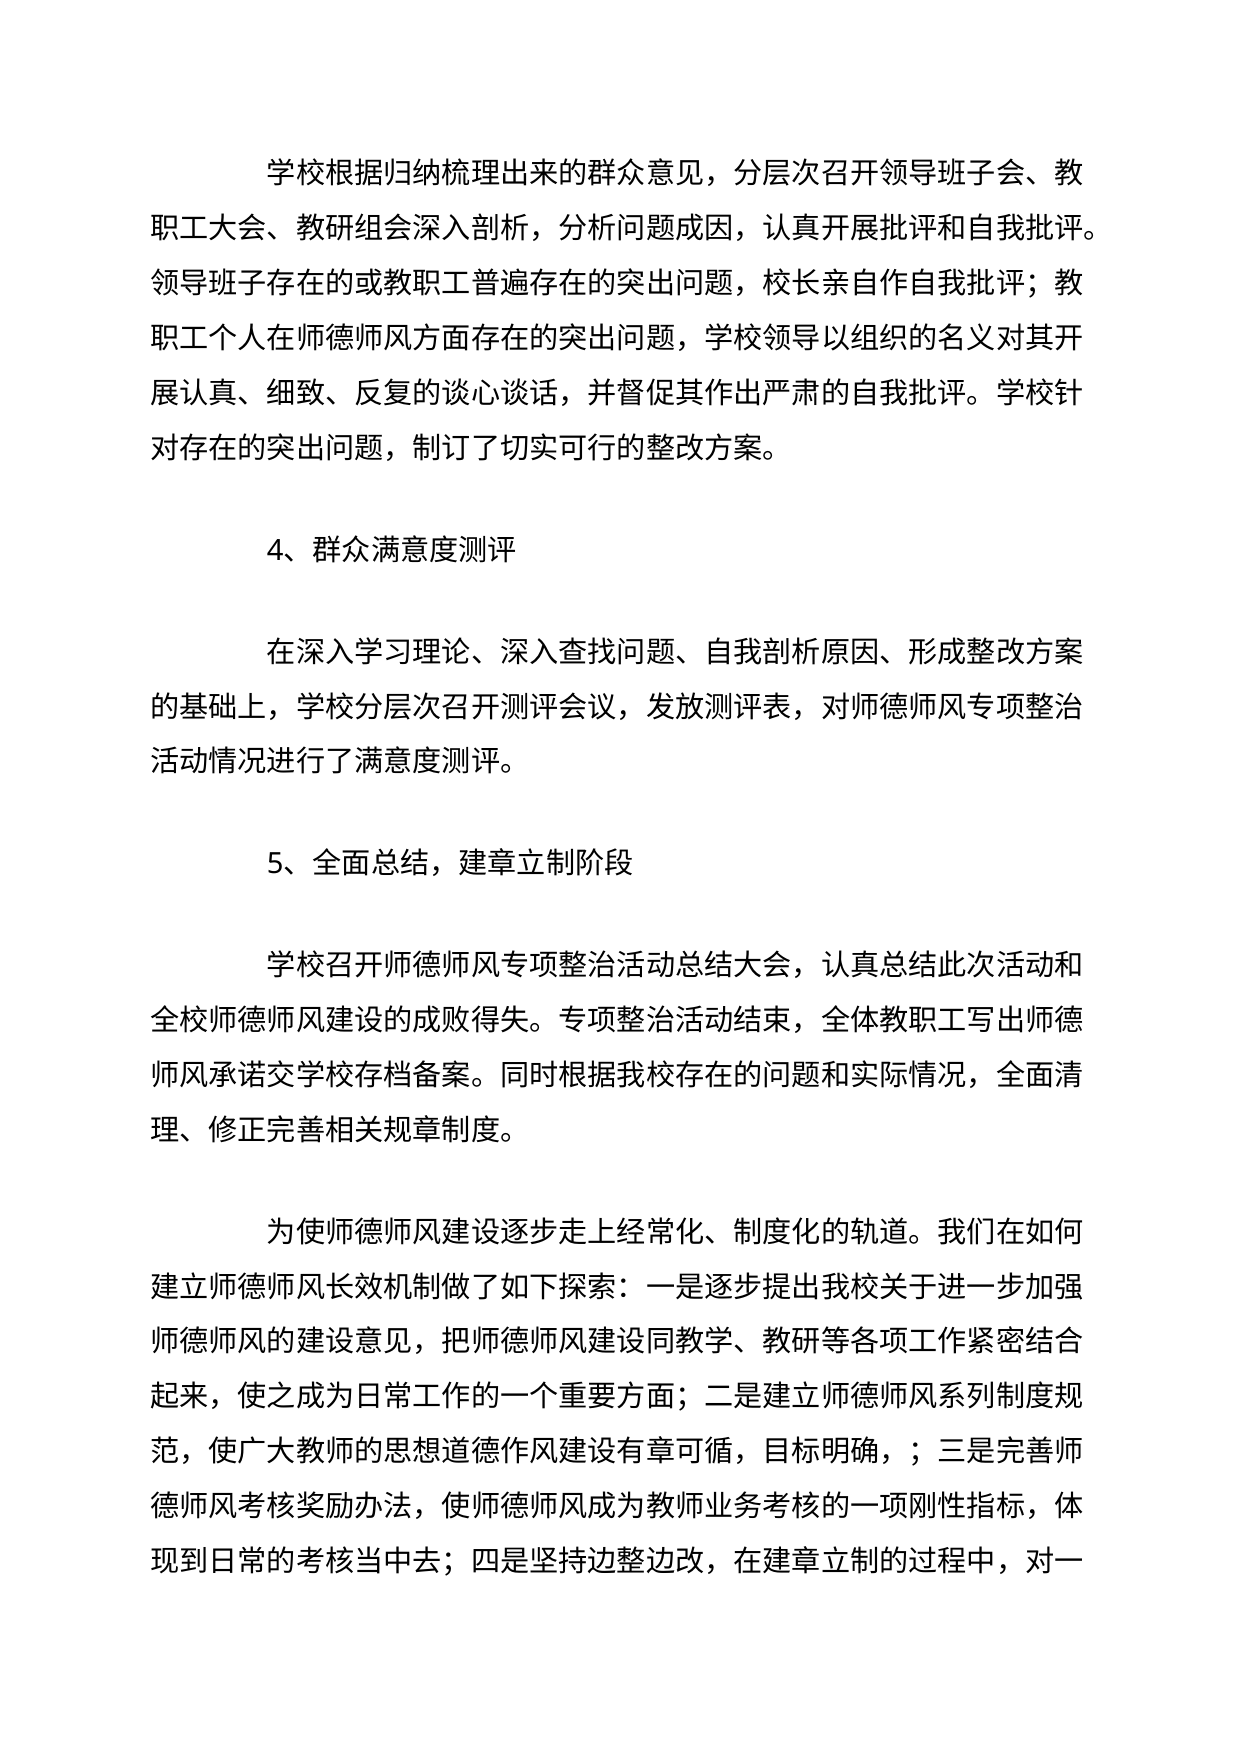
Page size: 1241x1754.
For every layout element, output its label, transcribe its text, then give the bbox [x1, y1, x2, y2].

text 在深入学习理论、深入查找问题、自我剖析原因、形成整改方案的基础上，学校分层次召开测评会议，发放测评表，对师德师风专项整治活动情况进行了满意度测评。 [150, 628, 1090, 780]
text 学校召开师德师风专项整治活动总结大会，认真总结此次活动和全校师德师风建设的成败得失。专项整治活动结束，全体教职工写出师德师风承诺交学校存档备案。同时根据我校存在的问题和实际情况，全面清理、修正完善相关规章制度。 [150, 942, 1090, 1149]
text 5、全面总结，建章立制阶段 [150, 840, 1090, 882]
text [150, 1208, 1090, 1580]
text 学校根据归纳梳理出来的群众意见，分层次召开领导班子会、教职工大会、教研组会深入剖析，分析问题成因，认真开展批评和自我批评。领导班子存在的或教职工普遍存在的突出问题，校长亲自作自我批评；教职工个人在师德师风方面存在的突出问题，学校领导以组织的名义对其开展认真、细致、反复的谈心谈话，并督促其作出严肃的自我批评。学校针对存在的突出问题，制订了切实可行的整改方案。 [150, 150, 1090, 467]
text 4、群众满意度测评 [150, 526, 1090, 569]
